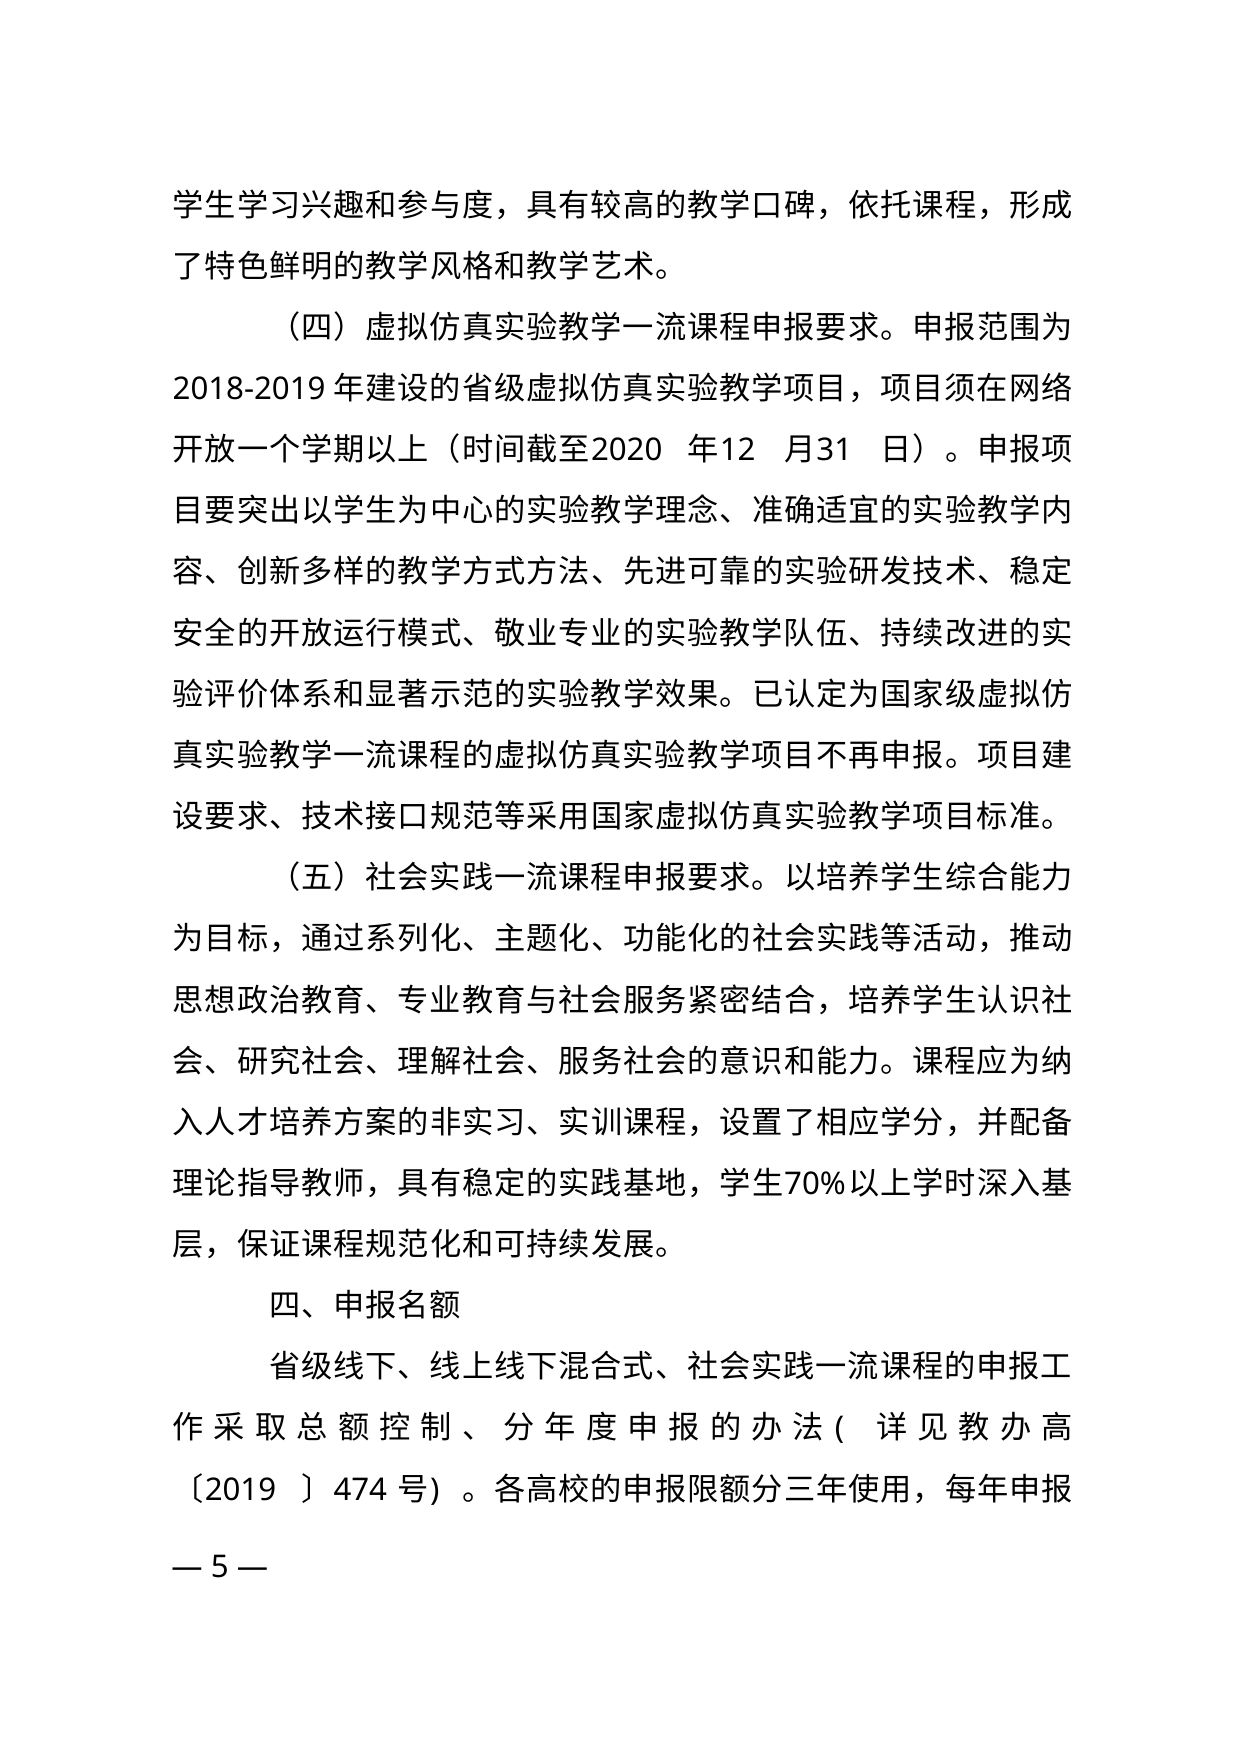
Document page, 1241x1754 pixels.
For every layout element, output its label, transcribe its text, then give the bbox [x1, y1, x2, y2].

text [172, 172, 1074, 294]
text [172, 1334, 1074, 1517]
text 四、申报名额 [172, 1272, 1074, 1334]
text （五）社会实践一流课程申报要求。以培养学生综合能力为目标，通过系列化、主题化、功能化的社会实践等活动，推动思想政治教育、专业教育与社会服务紧密结合，培养学生认识社会、研究社会、理解社会、服务社会的意识和能力。课程应为纳入人才培养方案的非实习、实训课程，设置了相应学分，并配备理论指导教师，具有稳定的实践基地，学生70%以上学时深入基层，保证课程规范化和可持续发展。 [172, 844, 1074, 1272]
text （四）虚拟仿真实验教学一流课程申报要求。申报范围为2018-2019年建设的省级虚拟仿真实验教学项目，项目须在网络开放一个学期以上（时间截至）。申报项目要突出以学生为中心的实验教学理念、准确适宜的实验教学内容、创新多样的教学方式方法、先进可靠的实验研发技术、稳定安全的开放运行模式、敬业专业的实验教学队伍、持续改进的实验评价体系和显著示范的实验教学效果。已认定为国家级虚拟仿真实验教学一流课程的虚拟仿真实验教学项目不再申报。项目建设要求、技术接口规范等采用国家虚拟仿真实验教学项目标准。 [172, 294, 1074, 844]
